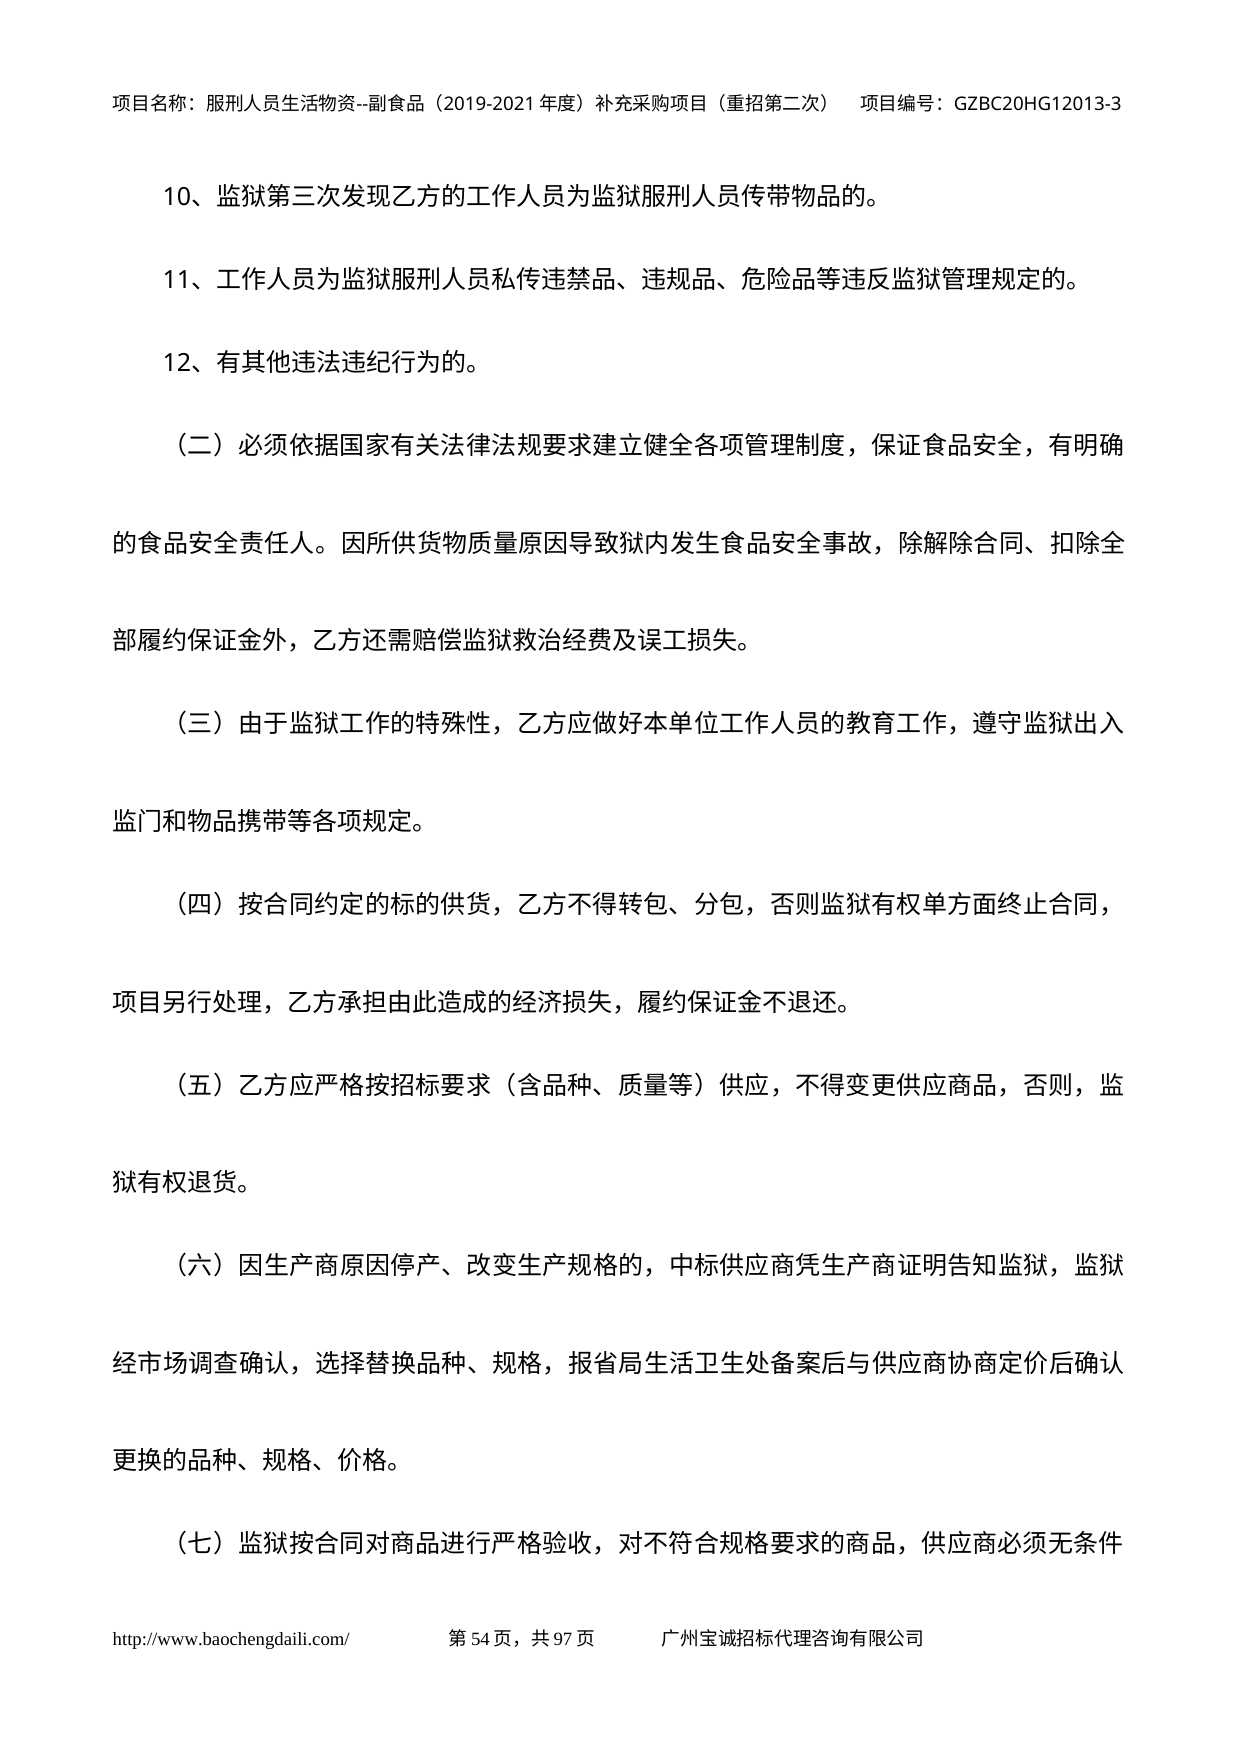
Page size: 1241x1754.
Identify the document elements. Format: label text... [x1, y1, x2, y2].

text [112, 1509, 1128, 1574]
text （四）按合同约定的标的供货，乙方不得转包、分包，否则监狱有权单方面终止合同，项目另行处理，乙方承担由此造成的经济损失，履约保证金不退还。 [112, 870, 1128, 1033]
text 10、监狱第三次发现乙方的工作人员为监狱服刑人员传带物品的。 [112, 162, 1128, 227]
text 12、有其他违法违纪行为的。 [112, 328, 1128, 393]
text （二）必须依据国家有关法律法规要求建立健全各项管理制度，保证食品安全，有明确的食品安全责任人。因所供货物质量原因导致狱内发生食品安全事故，除解除合同、扣除全部履约保证金外，乙方还需赔偿监狱救治经费及误工损失。 [112, 411, 1128, 671]
text （五）乙方应严格按招标要求（含品种、质量等）供应，不得变更供应商品，否则，监狱有权退货。 [112, 1051, 1128, 1213]
text 11、工作人员为监狱服刑人员私传违禁品、违规品、危险品等违反监狱管理规定的。 [112, 245, 1128, 310]
text （三）由于监狱工作的特殊性，乙方应做好本单位工作人员的教育工作，遵守监狱出入监门和物品携带等各项规定。 [112, 689, 1128, 852]
text （六）因生产商原因停产、改变生产规格的，中标供应商凭生产商证明告知监狱，监狱经市场调查确认，选择替换品种、规格，报省局生活卫生处备案后与供应商协商定价后确认更换的品种、规格、价格。 [112, 1231, 1128, 1491]
